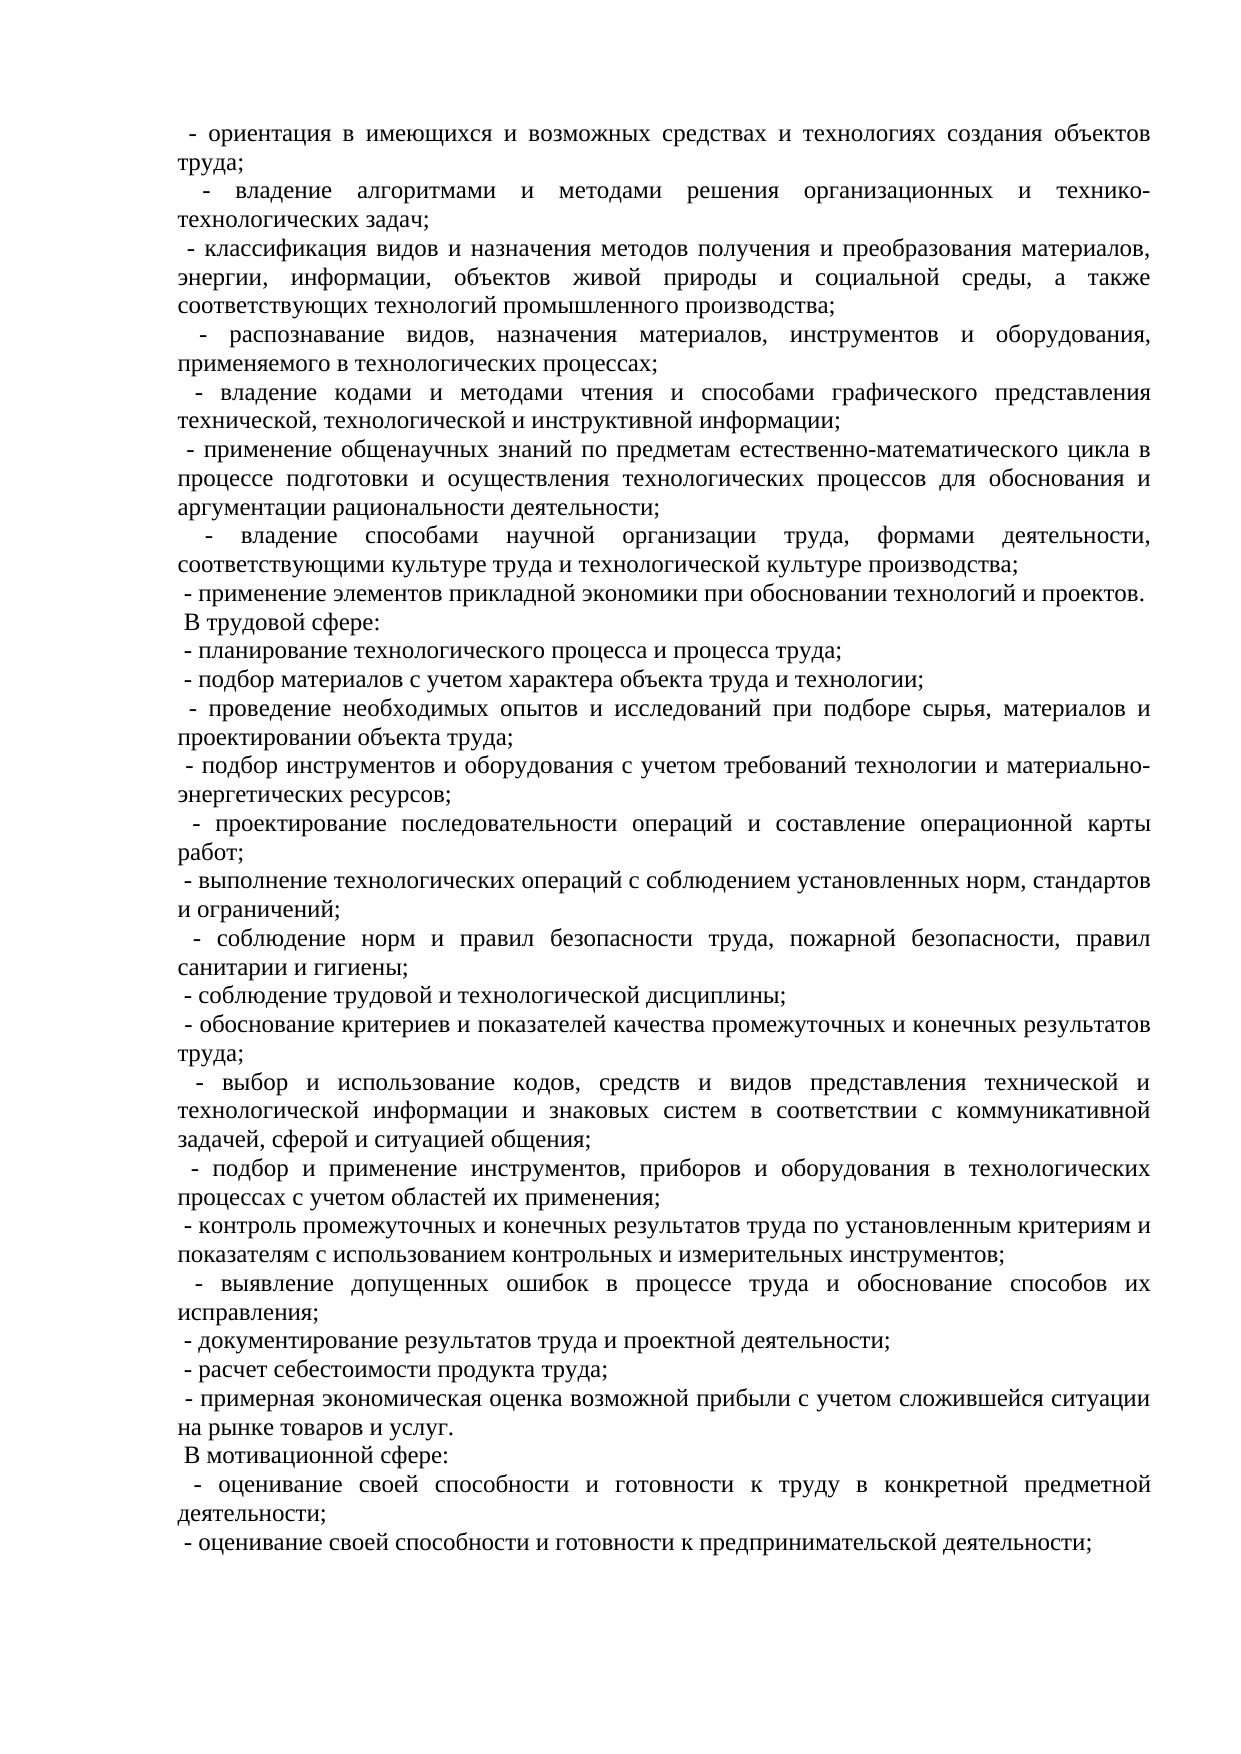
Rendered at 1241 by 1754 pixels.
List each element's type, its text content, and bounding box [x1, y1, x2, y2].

text - соблюдение норм и правил безопасности труда, пожарной безопасности, правил санитарии и гигиены; [177, 923, 1152, 981]
text - владение алгоритмами и методами решения организационных и технико-технологических задач; [177, 176, 1152, 233]
text - соблюдение трудовой и технологической дисциплины; [177, 981, 1152, 1009]
text - проектирование последовательности операций и составление операционной карты работ; [177, 808, 1152, 866]
text - владение способами научной организации труда, формами деятельности, соответствующими культуре труда и технологической культуре производства; [177, 521, 1152, 578]
text - планирование технологического процесса и процесса труда; [177, 636, 1152, 664]
text - выполнение технологических операций с соблюдением установленных норм, стандартов и ограничений; [177, 866, 1152, 923]
text - подбор инструментов и оборудования с учетом требований технологии и материально-энергетических ресурсов; [177, 751, 1152, 808]
text - выбор и использование кодов, средств и видов представления технической и технологической информации и знаковых систем в соответствии с коммуникативной задачей, сферой и ситуацией общения; [177, 1067, 1152, 1153]
text - контроль промежуточных и конечных результатов труда по установленным критериям и показателям с использованием контрольных и измерительных инструментов; [177, 1211, 1152, 1268]
text - ориентация в имеющихся и возможных средствах и технологиях создания объектов труда; [177, 118, 1152, 176]
text - владение кодами и методами чтения и способами графического представления технической, технологической и инструктивной информации; [177, 377, 1152, 434]
text - оценивание своей способности и готовности к труду в конкретной предметной деятельности; [177, 1469, 1152, 1527]
text - распознавание видов, назначения материалов, инструментов и оборудования, применяемого в технологических процессах; [177, 319, 1152, 377]
text - оценивание своей способности и готовности к предпринимательской деятельности; [177, 1527, 1152, 1556]
text - обоснование критериев и показателей качества промежуточных и конечных результатов труда; [177, 1009, 1152, 1067]
text - расчет себестоимости продукта труда; [177, 1354, 1152, 1383]
text - применение общенаучных знаний по предметам естественно-математического цикла в процессе подготовки и осуществления технологических процессов для обоснования и аргументации рациональности деятельности; [177, 434, 1152, 521]
text - подбор и применение инструментов, приборов и оборудования в технологических процессах с учетом областей их применения; [177, 1153, 1152, 1211]
text В мотивационной сфере: [177, 1441, 1152, 1469]
text - документирование результатов труда и проектной деятельности; [177, 1326, 1152, 1354]
text - проведение необходимых опытов и исследований при подборе сырья, материалов и проектировании объекта труда; [177, 693, 1152, 751]
text В трудовой сфере: [177, 607, 1152, 636]
text - применение элементов прикладной экономики при обосновании технологий и проектов. [177, 578, 1152, 607]
text - классификация видов и назначения методов получения и преобразования материалов, энергии, информации, объектов живой природы и социальной среды, а также соответствующих технологий промышленного производства; [177, 233, 1152, 319]
text - подбор материалов с учетом характера объекта труда и технологии; [177, 664, 1152, 693]
text - примерная экономическая оценка возможной прибыли с учетом сложившейся ситуации на рынке товаров и услуг. [177, 1383, 1152, 1441]
text - выявление допущенных ошибок в процессе труда и обоснование способов их исправления; [177, 1268, 1152, 1326]
